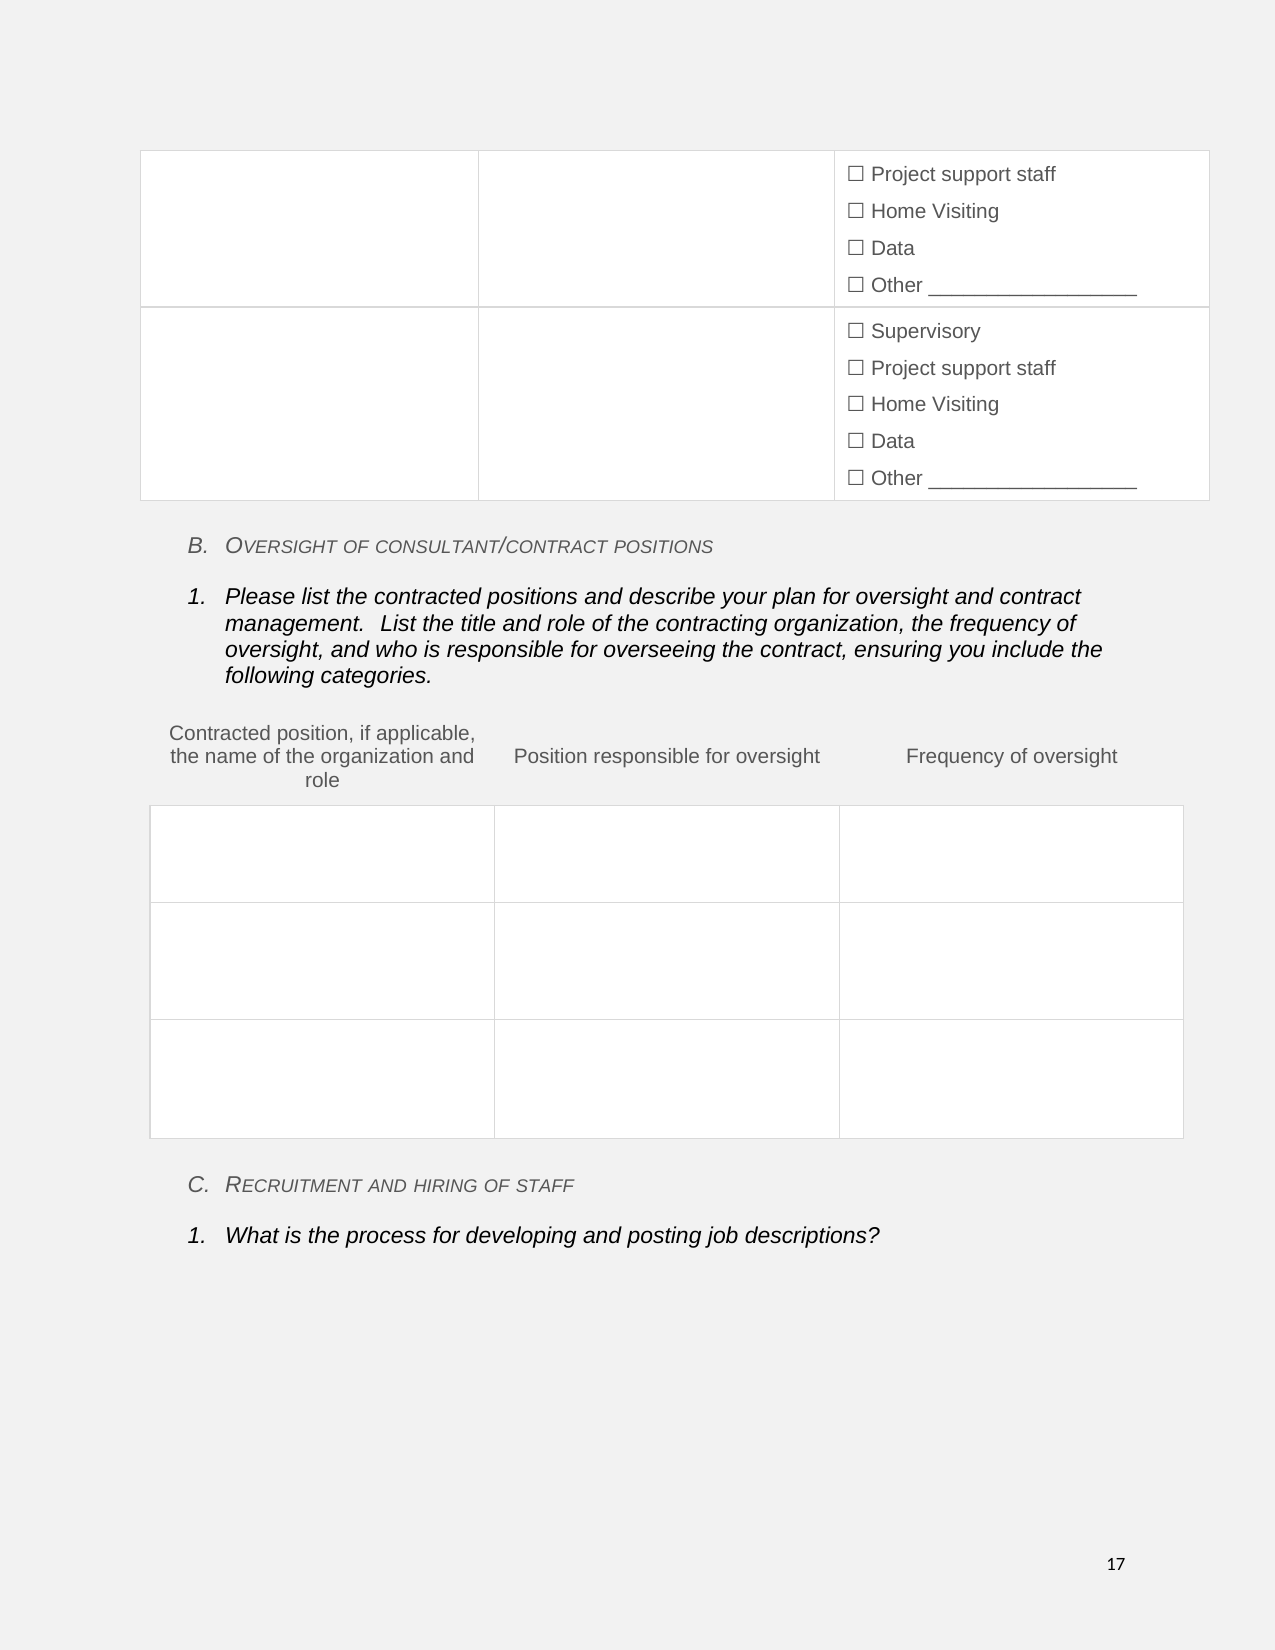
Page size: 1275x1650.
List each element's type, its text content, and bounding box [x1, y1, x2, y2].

subtitle Recruitment and hiring of staff [187, 1171, 1125, 1197]
table_header Position responsible for oversight [495, 720, 839, 805]
table_cell [840, 806, 1183, 902]
table_cell [141, 308, 478, 500]
table_cell [141, 151, 478, 306]
list What is the process for developing and posting job descriptions? [187, 1222, 1125, 1248]
table_header Contracted position, if applicable, the name of the organization and role [150, 720, 494, 805]
table_cell [479, 308, 834, 500]
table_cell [835, 308, 1209, 500]
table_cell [835, 151, 1209, 306]
table_cell [495, 1020, 839, 1138]
subtitle Oversight of consultant/contract positions [187, 532, 1125, 558]
table_cell [479, 151, 834, 306]
table_cell [495, 903, 839, 1019]
table_header Frequency of oversight [839, 720, 1184, 805]
table_cell [840, 903, 1183, 1019]
table_cell [151, 806, 494, 902]
table_cell [151, 903, 494, 1019]
table_cell [840, 1020, 1183, 1138]
table_cell [495, 806, 839, 902]
table_cell [151, 1020, 494, 1138]
list Please list the contracted positions and describe your plan for oversight and contract management. List the title and role of the contracting organization, the frequency of oversight, and who is responsible for overseeing the contract, ensuring you include the following categories. [187, 583, 1125, 689]
